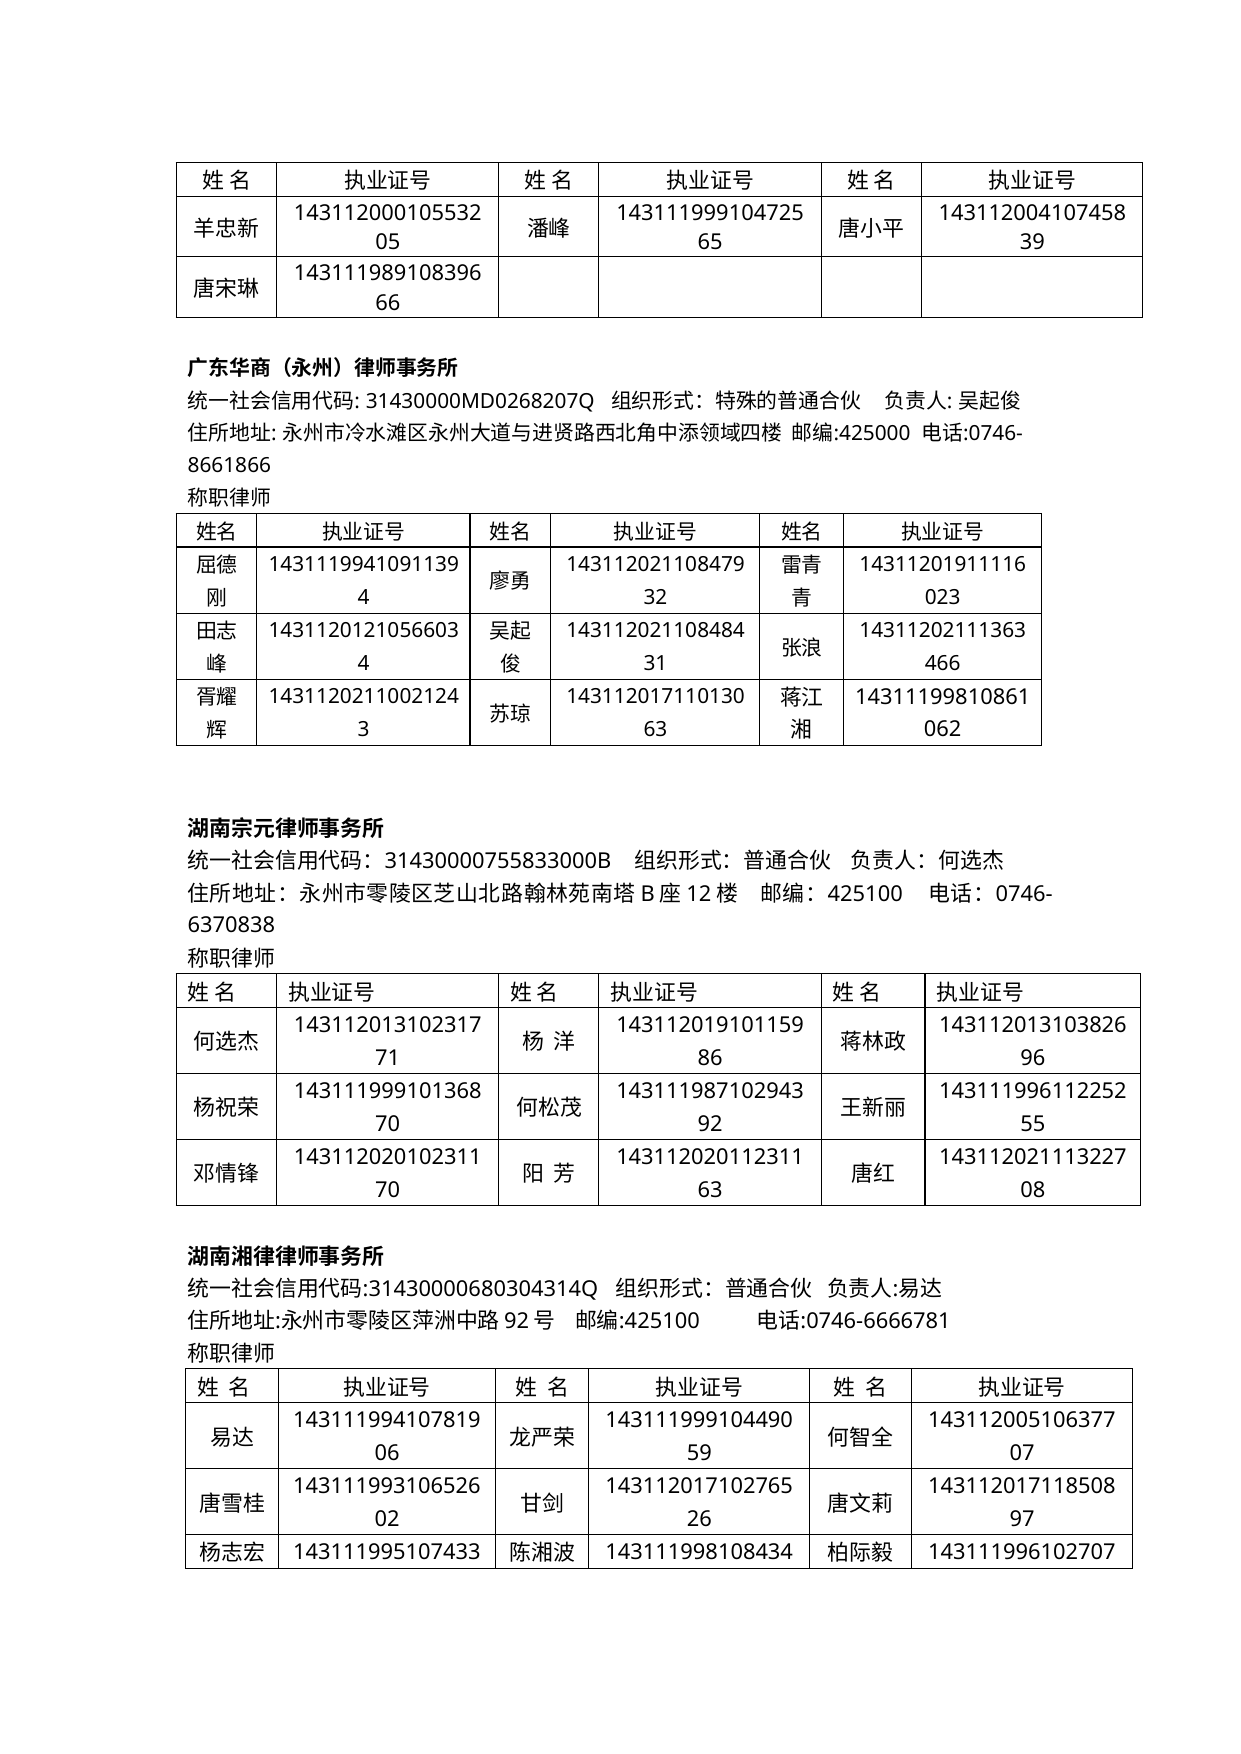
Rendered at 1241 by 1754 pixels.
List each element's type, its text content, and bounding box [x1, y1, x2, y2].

text 称职律师 [187, 941, 1053, 973]
text 住所地址: 永州市冷水滩区永州大道与进贤路西北角中添领域四楼 邮编:425000 电话:0746-8661866 [187, 415, 1053, 480]
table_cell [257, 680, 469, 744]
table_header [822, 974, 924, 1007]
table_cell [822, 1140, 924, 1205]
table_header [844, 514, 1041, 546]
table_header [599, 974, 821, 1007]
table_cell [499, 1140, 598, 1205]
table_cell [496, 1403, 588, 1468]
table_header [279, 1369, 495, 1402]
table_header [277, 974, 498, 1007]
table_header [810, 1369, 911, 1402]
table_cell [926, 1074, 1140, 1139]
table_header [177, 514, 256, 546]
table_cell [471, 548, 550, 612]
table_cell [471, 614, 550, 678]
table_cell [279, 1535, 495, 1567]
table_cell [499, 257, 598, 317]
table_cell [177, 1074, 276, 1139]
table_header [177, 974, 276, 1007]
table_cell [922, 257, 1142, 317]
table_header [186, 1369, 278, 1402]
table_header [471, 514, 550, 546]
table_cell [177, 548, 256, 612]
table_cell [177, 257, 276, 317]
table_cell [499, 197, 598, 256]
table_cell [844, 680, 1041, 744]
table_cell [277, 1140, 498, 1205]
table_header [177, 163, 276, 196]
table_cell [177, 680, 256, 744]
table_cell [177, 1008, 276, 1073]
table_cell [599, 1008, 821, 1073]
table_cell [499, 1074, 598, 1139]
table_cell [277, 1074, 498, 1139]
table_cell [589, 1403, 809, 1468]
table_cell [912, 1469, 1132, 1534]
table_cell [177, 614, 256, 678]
text 湖南宗元律师事务所 [187, 811, 1053, 843]
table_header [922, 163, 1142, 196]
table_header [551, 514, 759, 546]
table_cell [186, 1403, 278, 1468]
text 称职律师 [187, 1336, 1053, 1368]
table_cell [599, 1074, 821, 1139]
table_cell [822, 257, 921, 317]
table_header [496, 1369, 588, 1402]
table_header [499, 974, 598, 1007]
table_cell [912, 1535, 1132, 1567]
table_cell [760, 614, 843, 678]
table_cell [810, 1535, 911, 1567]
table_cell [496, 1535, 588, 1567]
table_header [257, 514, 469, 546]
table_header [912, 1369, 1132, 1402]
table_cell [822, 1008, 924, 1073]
text 统一社会信用代码:31430000680304314Q 组织形式：普通合伙 负责人:易达 [187, 1271, 1053, 1303]
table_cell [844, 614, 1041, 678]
text 统一社会信用代码：31430000755833000B 组织形式：普通合伙 负责人：何选杰 [187, 843, 1053, 876]
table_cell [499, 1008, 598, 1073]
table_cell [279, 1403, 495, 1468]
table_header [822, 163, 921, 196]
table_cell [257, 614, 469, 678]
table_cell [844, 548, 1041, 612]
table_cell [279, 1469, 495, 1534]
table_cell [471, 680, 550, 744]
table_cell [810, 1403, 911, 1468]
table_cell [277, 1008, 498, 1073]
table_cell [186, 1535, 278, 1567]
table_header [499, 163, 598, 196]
text 湖南湘律律师事务所 [187, 1238, 1053, 1271]
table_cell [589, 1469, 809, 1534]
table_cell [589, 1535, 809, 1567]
text 统一社会信用代码: 31430000MD0268207Q 组织形式：特殊的普通合伙 负责人: 吴起俊 [187, 383, 1053, 415]
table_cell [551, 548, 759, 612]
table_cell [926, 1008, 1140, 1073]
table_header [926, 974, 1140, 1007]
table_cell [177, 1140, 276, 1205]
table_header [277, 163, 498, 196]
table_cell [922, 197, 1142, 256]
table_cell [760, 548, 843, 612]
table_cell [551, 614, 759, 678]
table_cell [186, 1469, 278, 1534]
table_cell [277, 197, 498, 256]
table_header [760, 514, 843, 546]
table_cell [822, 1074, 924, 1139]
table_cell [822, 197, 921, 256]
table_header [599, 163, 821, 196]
text 广东华商（永州）律师事务所 [187, 350, 1053, 383]
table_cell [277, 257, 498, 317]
text 称职律师 [187, 480, 1053, 513]
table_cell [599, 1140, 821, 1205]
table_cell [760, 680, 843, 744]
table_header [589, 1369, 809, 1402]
text 住所地址:永州市零陵区萍洲中路92号 邮编:425100 电话:0746-6666781 [187, 1303, 1053, 1336]
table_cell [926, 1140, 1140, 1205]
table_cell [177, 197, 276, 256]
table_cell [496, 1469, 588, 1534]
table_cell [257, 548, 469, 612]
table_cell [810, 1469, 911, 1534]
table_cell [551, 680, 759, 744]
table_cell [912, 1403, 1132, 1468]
text 住所地址：永州市零陵区芝山北路翰林苑南塔B座12楼 邮编：425100 电话：0746-6370838 [187, 876, 1053, 941]
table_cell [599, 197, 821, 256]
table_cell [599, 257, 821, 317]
